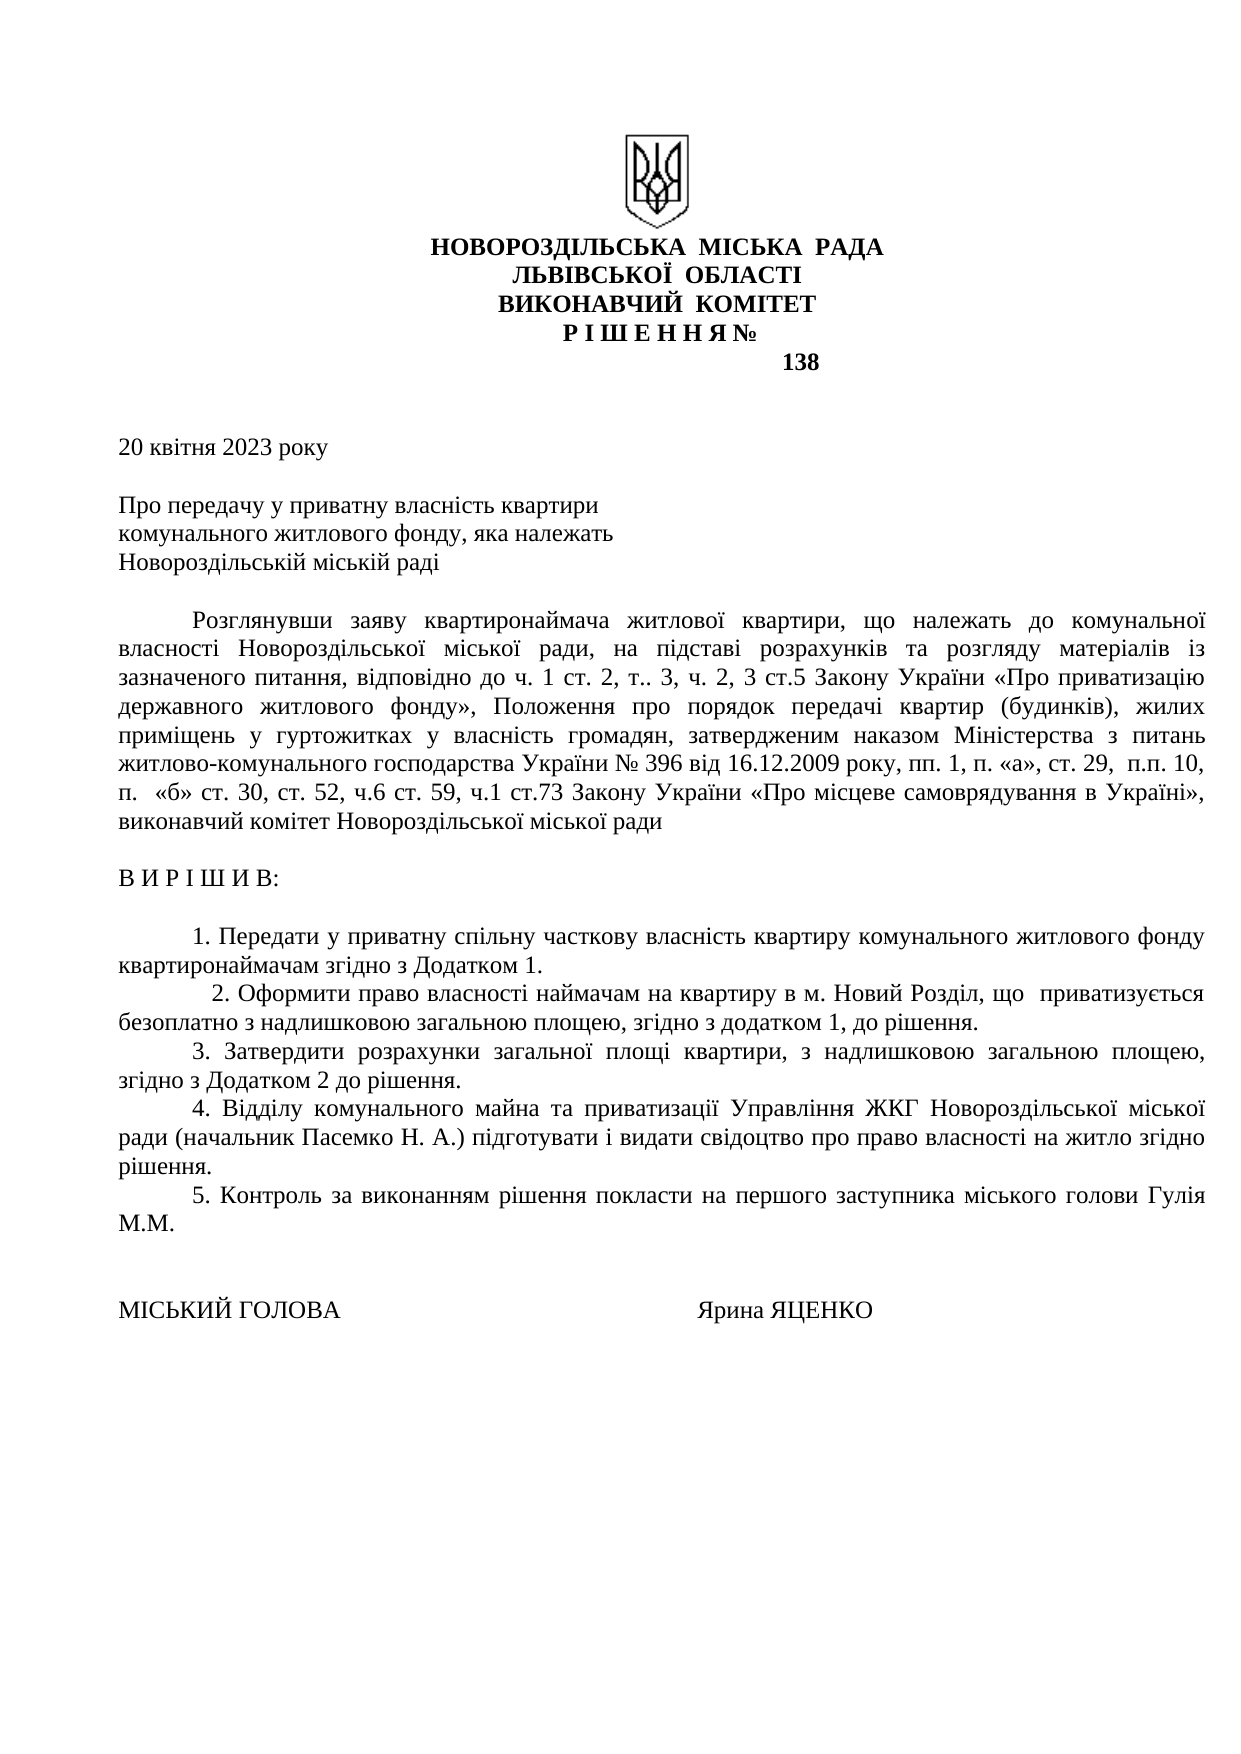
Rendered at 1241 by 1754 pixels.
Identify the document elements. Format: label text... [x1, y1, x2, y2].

text Новороздільській міській раді [118, 547, 1207, 576]
text Розглянувши заяву квартиронаймача житлової квартири, що належать до комунальної власності Новороздільської міської ради, на підставі розрахунків та розгляду матеріалів із зазначеного питання, відповідно до ч. 1 ст. 2, т.. 3, ч. 2, 3 ст.5 Закону України «Про приватизацію державного житлового фонду», Положення про порядок передачі квартир (будинків), жилих приміщень у гуртожитках у власність громадян, затвердженим наказом Міністерства з питань житлово-комунального господарства України № 396 від 16.12.2009 року, пп. 1, п. «а», ст. 29, п.п. 10, п. «б» ст. 30, ст. 52, ч.6 ст. 59, ч.1 ст.73 Закону України «Про місцеве самоврядування в Україні», виконавчий комітет Новороздільської міської ради [118, 605, 1207, 835]
text ЛЬВІВСЬКОЇ ОБЛАСТІ [118, 260, 1196, 289]
text 2. Оформити право власності наймачам на квартиру в м. Новий Розділ, що приватизується безоплатно з надлишковою загальною площею, згідно з додатком 1, до рішення. [118, 978, 1207, 1036]
text В И Р І Ш И В: [118, 863, 1207, 892]
text МІСЬКИЙ ГОЛОВА Ярина ЯЦЕНКО [118, 1295, 1196, 1323]
text 4. Відділу комунального майна та приватизації Управління ЖКГ Новороздільської міської ради (начальник Пасемко Н. А.) підготувати і видати свідоцтво про право власності на житло згідно рішення. [118, 1093, 1207, 1180]
text ВИКОНАВЧИЙ КОМІТЕТ [118, 289, 1196, 318]
text 5. Контроль за виконанням рішення покласти на першого заступника міського голови Гулія М.М. [118, 1180, 1207, 1237]
text НОВОРОЗДІЛЬСЬКА МІСЬКА РАДА [118, 232, 1196, 260]
text 1. Передати у приватну спільну часткову власність квартиру комунального житлового фонду квартиронаймачам згідно з Додатком 1. [118, 921, 1207, 978]
text 20 квітня 2023 року [118, 432, 1196, 461]
text Про передачу у приватну власність квартири [118, 490, 1207, 518]
picture [563, 132, 752, 232]
text 138 [118, 347, 1196, 375]
text Р І Ш Е Н Н Я № [118, 318, 1196, 347]
text 3. Затвердити розрахунки загальної площі квартири, з надлишковою загальною площею, згідно з Додатком 2 до рішення. [118, 1036, 1207, 1093]
text комунального житлового фонду, яка належать [118, 518, 1207, 547]
